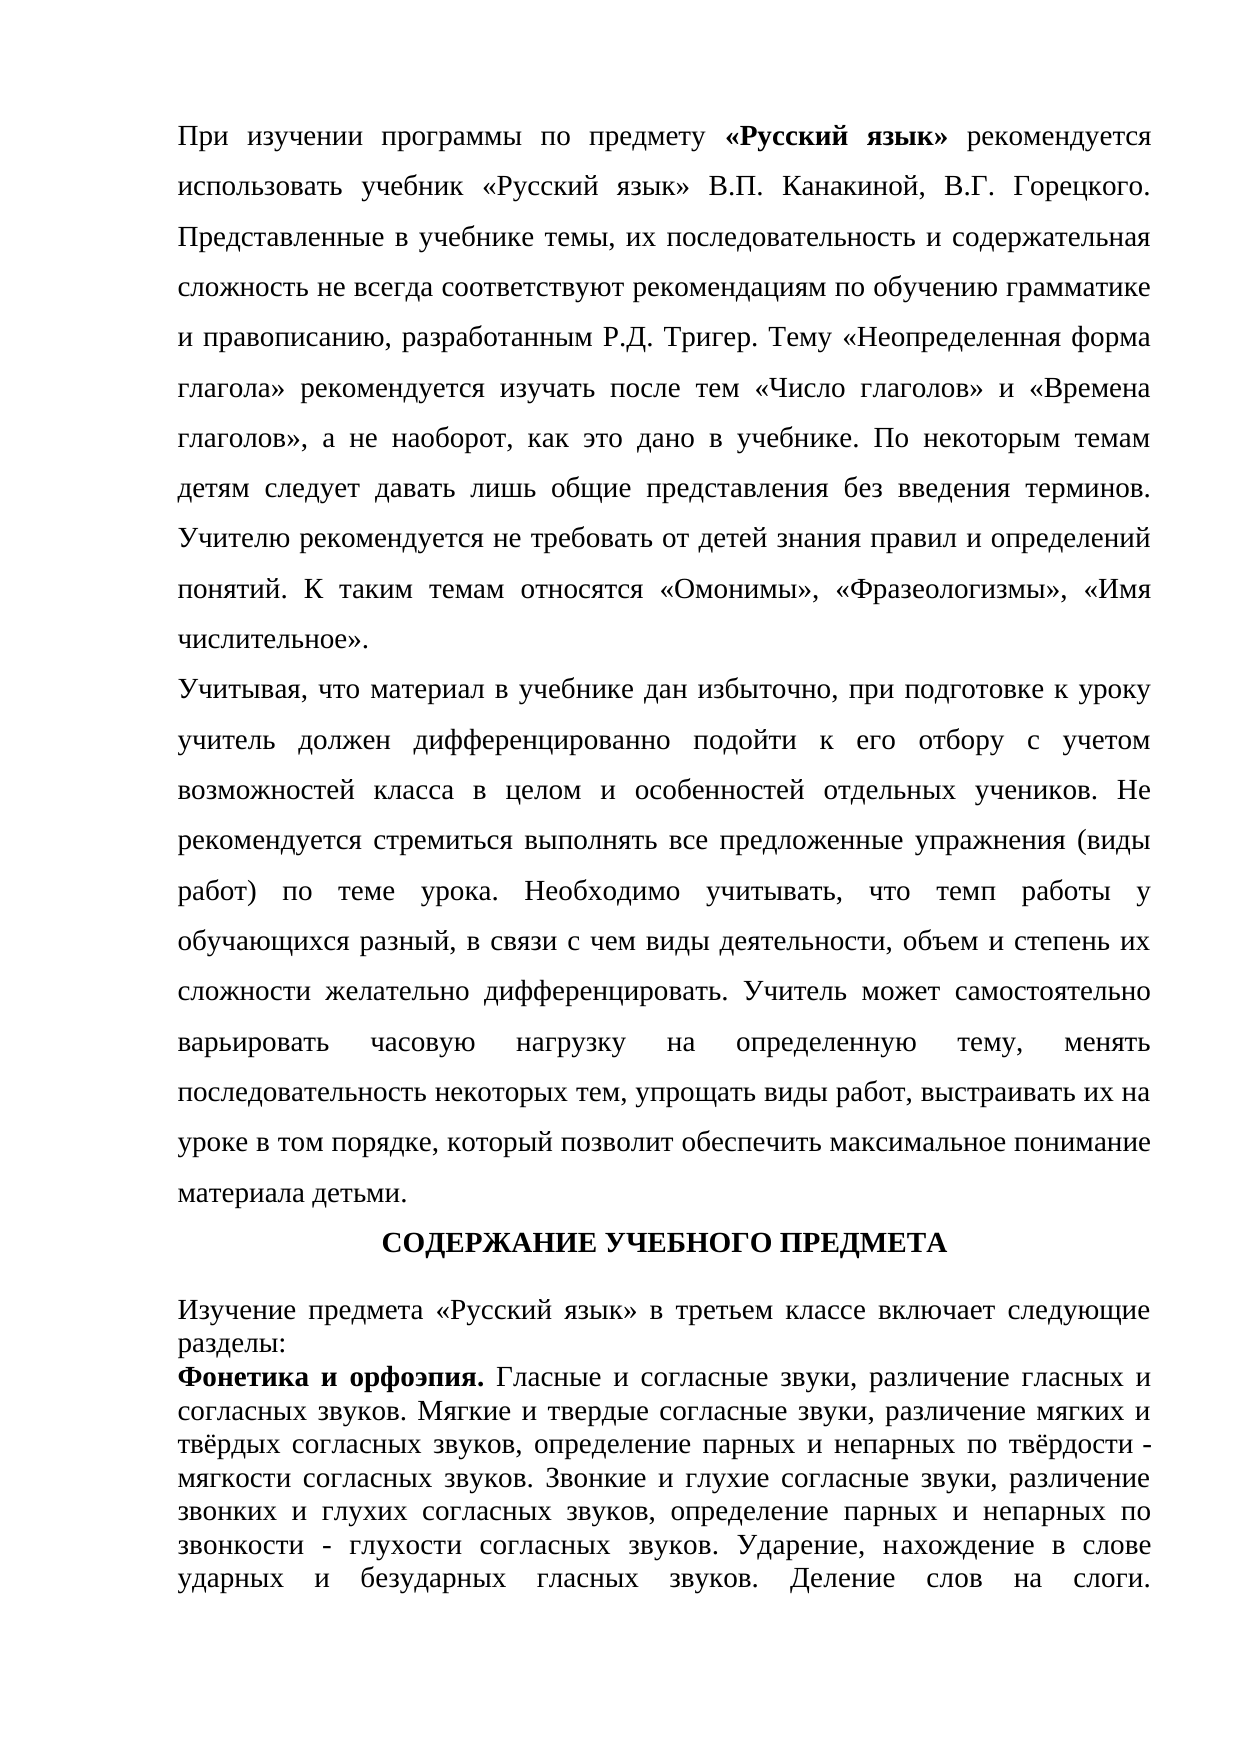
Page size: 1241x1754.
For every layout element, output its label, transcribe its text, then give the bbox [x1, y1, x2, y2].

text СОДЕРЖАНИЕ УЧЕБНОГО ПРЕДМЕТА [177, 1225, 1152, 1258]
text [177, 1359, 1152, 1594]
text Изучение предмета «Русский язык» в третьем классе включает следующие разделы: [177, 1292, 1152, 1359]
text При изучении программы по предмету «Русский язык» рекомендуется использовать учебник «Русский язык» В.П. Канакиной, В.Г. Горецкого. Представленные в учебнике темы, их последовательность и содержательная сложность не всегда соответствуют рекомендациям по обучению грамматике и правописанию, разработанным Р.Д. Тригер. Тему «Неопределенная форма глагола» рекомендуется изучать после тем «Число глаголов» и «Времена глаголов», а не наоборот, как это дано в учебнике. По некоторым темам детям следует давать лишь общие представления без введения терминов. Учителю рекомендуется не требовать от детей знания правил и определений понятий. К таким темам относятся «Омонимы», «Фразеологизмы», «Имя числительное». [177, 118, 1152, 655]
text Учитывая, что материал в учебнике дан избыточно, при подготовке к уроку учитель должен дифференцированно подойти к его отбору с учетом возможностей класса в целом и особенностей отдельных учеников. Не рекомендуется стремиться выполнять все предложенные упражнения (виды работ) по теме урока. Необходимо учитывать, что темп работы у обучающихся разный, в связи с чем виды деятельности, объем и степень их сложности желательно дифференцировать. Учитель может самостоятельно варьировать часовую нагрузку на определенную тему, менять последовательность некоторых тем, упрощать виды работ, выстраивать их на уроке в том порядке, который позволит обеспечить максимальное понимание материала детьми. [177, 672, 1152, 1208]
